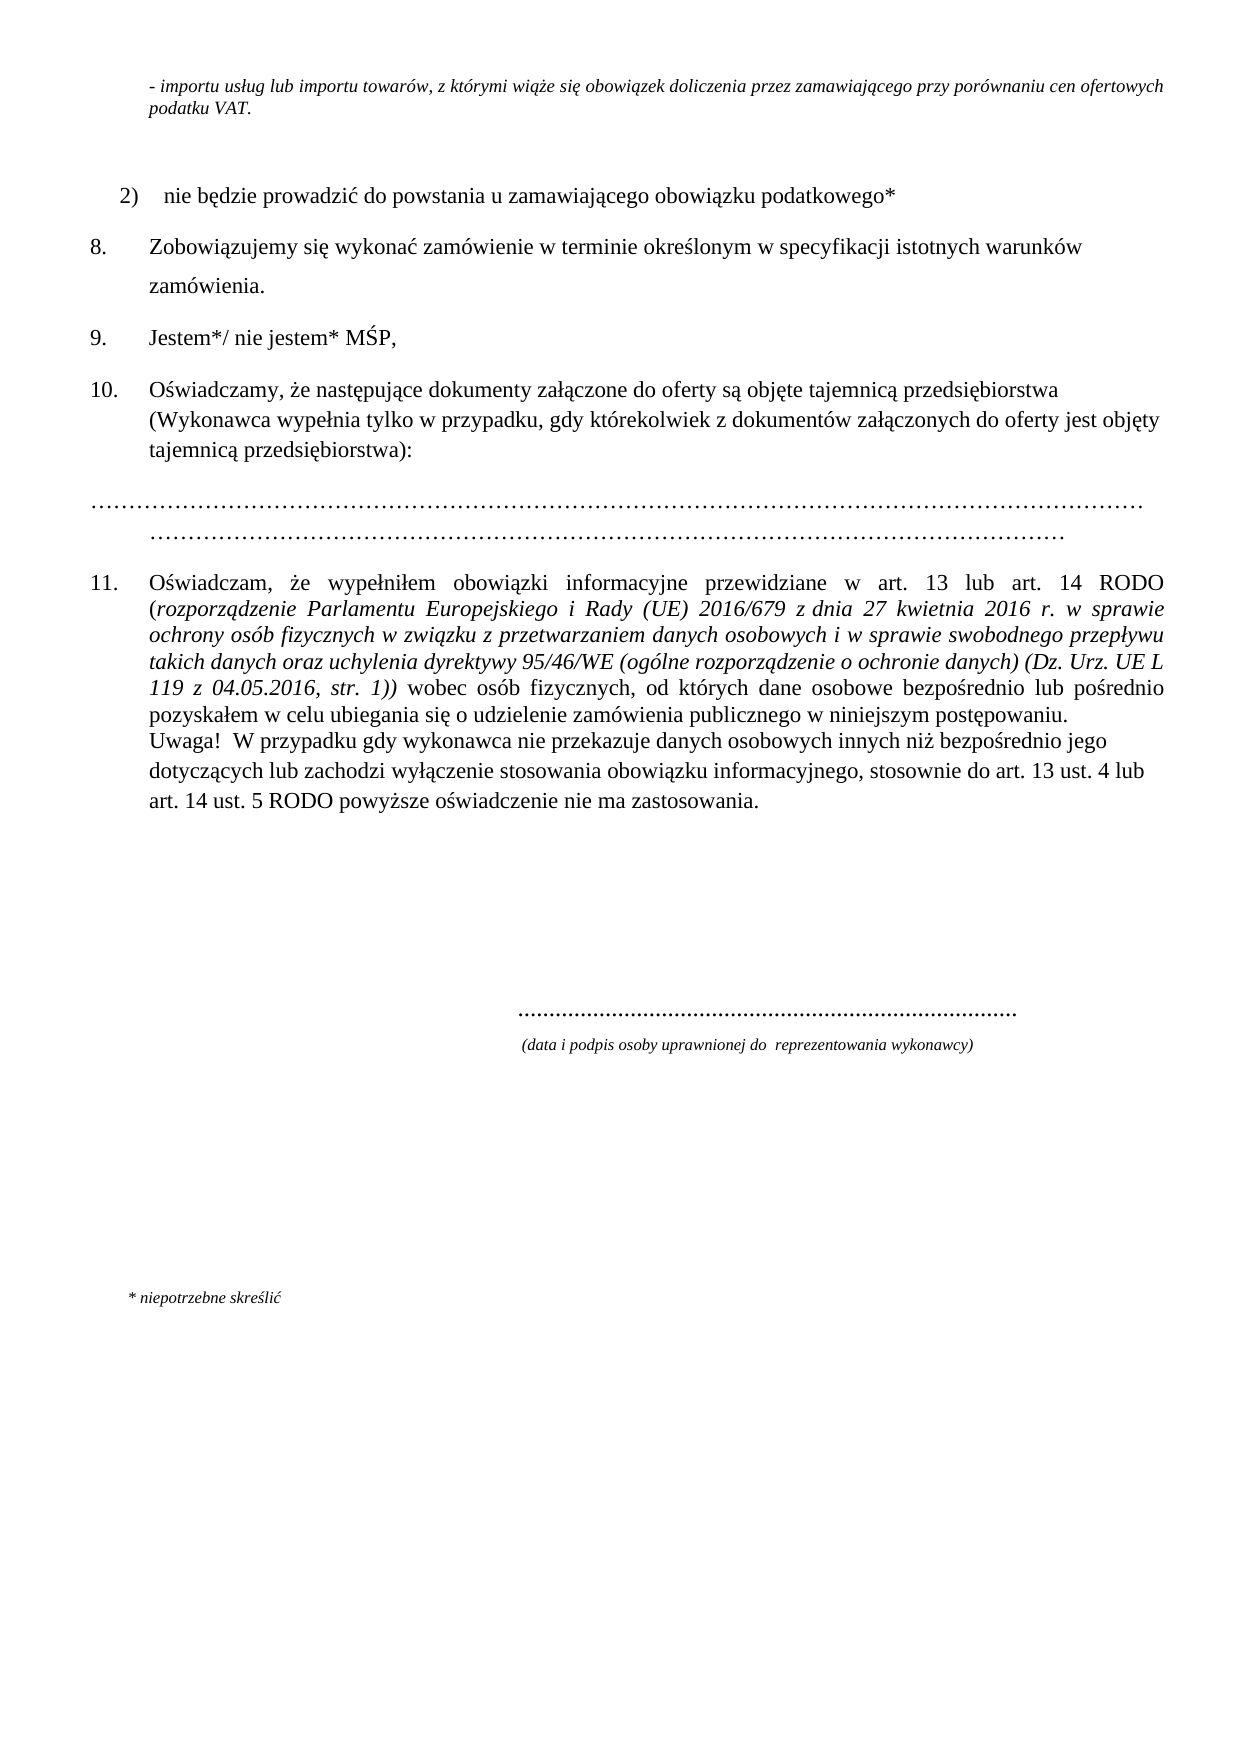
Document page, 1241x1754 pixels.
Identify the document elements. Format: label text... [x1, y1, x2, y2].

text * niepotrzebne skreślić [127, 1288, 1165, 1307]
text - importu usług lub importu towarów, z którymi wiąże się obowiązek doliczenia przez zamawiającego przy porównaniu cen ofertowych podatku VAT. [149, 75, 1165, 118]
list nie będzie prowadzić do powstania u zamawiającego obowiązku podatkowego* [104, 182, 1165, 208]
text 11. Oświadczam, że wypełniłem obowiązki informacyjne przewidziane w art. 13 lub art. 14 RODO (rozporządzenie Parlamentu Europejskiego i Rady (UE) 2016/679 z dnia 27 kwietnia 2016 r. w sprawie ochrony osób fizycznych w związku z przetwarzaniem danych osobowych i w sprawie swobodnego przepływu takich danych oraz uchylenia dyrektywy 95/46/WE (ogólne rozporządzenie o ochronie danych) (Dz. Urz. UE L 119 z 04.05.2016, str. 1)) wobec osób fizycznych, od których dane osobowe bezpośrednio lub pośrednio pozyskałem w celu ubiegania się o udzielenie zamówienia publicznego w niniejszym postępowaniu. [90, 569, 1165, 727]
text 8. Zobowiązujemy się wykonać zamówienie w terminie określonym w specyfikacji istotnych warunków zamówienia. [90, 233, 1165, 298]
text ................................................................................ [517, 993, 1165, 1022]
text 10. Oświadczamy, że następujące dokumenty załączone do oferty są objęte tajemnicą przedsiębiorstwa (Wykonawca wypełnia tylko w przypadku, gdy którekolwiek z dokumentów załączonych do oferty jest objęty tajemnicą przedsiębiorstwa): [90, 376, 1165, 463]
text (data i podpis osoby uprawnionej do reprezentowania wykonawcy) [517, 1035, 1165, 1054]
text …………………………………………………………………………………………………………………………………………………………………………………………………………………………………… [90, 488, 1165, 544]
text 9. Jestem*/ nie jestem* MŚP, [90, 324, 1165, 351]
text Uwaga! W przypadku gdy wykonawca nie przekazuje danych osobowych innych niż bezpośrednio jego dotyczących lub zachodzi wyłączenie stosowania obowiązku informacyjnego, stosownie do art. 13 ust. 4 lub art. 14 ust. 5 RODO powyższe oświadczenie nie ma zastosowania. [149, 727, 1165, 814]
